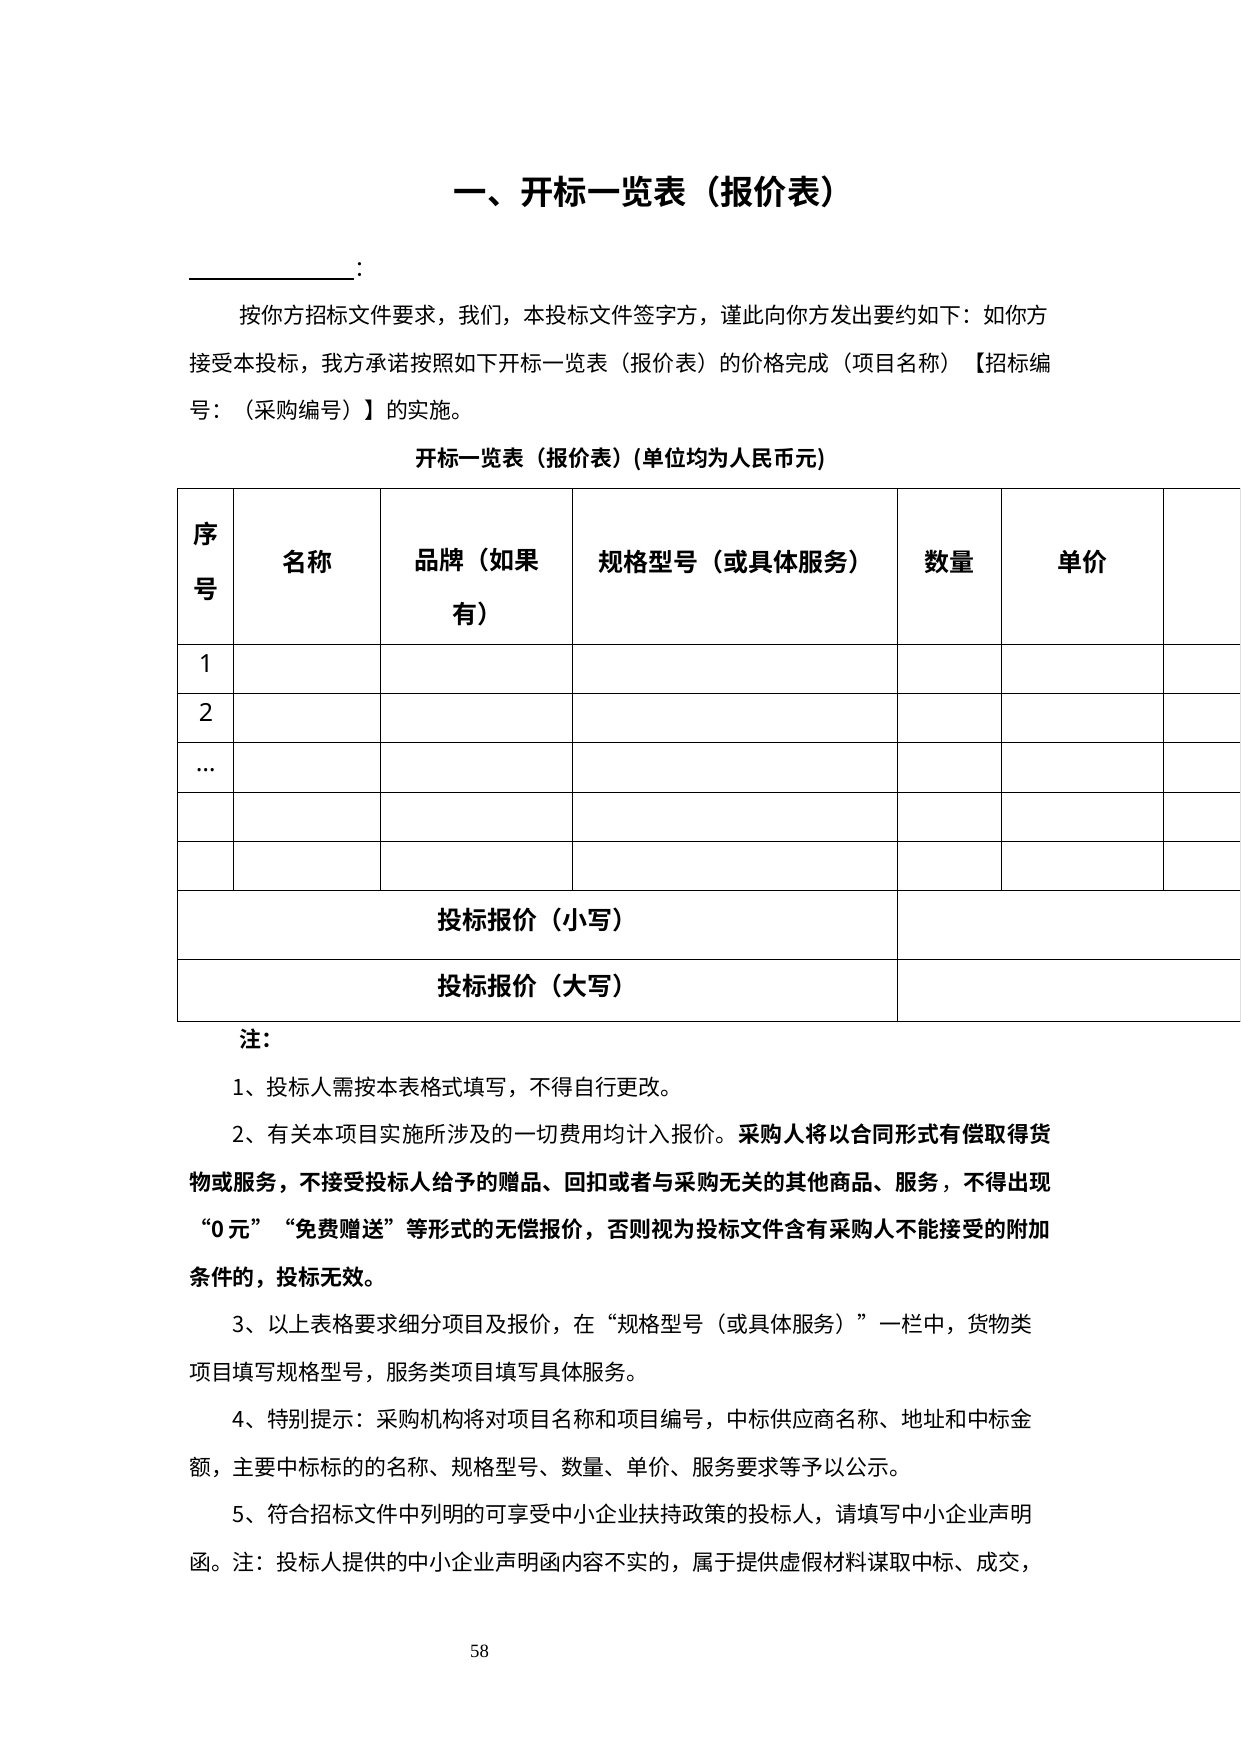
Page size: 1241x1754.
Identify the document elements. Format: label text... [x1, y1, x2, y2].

text 3、以上表格要求细分项目及报价，在“规格型号（或具体服务）”一栏中，货物类项目填写规格型号，服务类项目填写具体服务。 [189, 1307, 1051, 1386]
text 注： [239, 1022, 1051, 1054]
table_header 规格型号（或具体服务） [573, 489, 897, 643]
table_header 序号 [178, 489, 233, 643]
text 1、投标人需按本表格式填写，不得自行更改。 [189, 1070, 1051, 1101]
table_cell [234, 743, 380, 792]
table_cell [234, 694, 380, 742]
text 开标一览表（报价表）(单位均为人民币元) [189, 441, 1051, 472]
table_cell [381, 645, 572, 693]
table_cell [898, 960, 1240, 1021]
table_cell 1 [178, 645, 233, 693]
table_cell [573, 743, 897, 792]
table_cell [898, 645, 1001, 693]
table_header 单价 [1002, 489, 1163, 643]
table_cell [573, 793, 897, 841]
table_cell [573, 842, 897, 890]
table_cell [381, 842, 572, 890]
table_cell [898, 891, 1240, 959]
table_header 数量 [898, 489, 1001, 643]
table_cell [898, 842, 1001, 890]
table_cell [1002, 645, 1163, 693]
table_cell [1164, 694, 1240, 742]
table_cell 投标报价（小写） [178, 891, 897, 959]
table_header 品牌（如果有） [381, 489, 572, 643]
table_cell [178, 793, 233, 841]
table_cell [234, 842, 380, 890]
text ： [189, 251, 1051, 282]
table_cell [898, 694, 1001, 742]
table_cell [898, 743, 1001, 792]
table_cell [1002, 743, 1163, 792]
table_cell [1002, 694, 1163, 742]
table_cell [178, 842, 233, 890]
table_header 名称 [234, 489, 380, 643]
table_cell [898, 793, 1001, 841]
table_cell [381, 793, 572, 841]
text 4、特别提示：采购机构将对项目名称和项目编号，中标供应商名称、地址和中标金额，主要中标标的的名称、规格型号、数量、单价、服务要求等予以公示。 [189, 1402, 1051, 1481]
table_cell 投标报价（大写） [178, 960, 897, 1021]
table_cell [381, 694, 572, 742]
table_cell [1002, 842, 1163, 890]
table_cell 2 [178, 694, 233, 742]
table_cell [573, 694, 897, 742]
table_cell [1164, 842, 1240, 890]
table_cell [234, 793, 380, 841]
text 一、开标一览表（报价表） [189, 166, 1051, 214]
text 按你方招标文件要求，我们，本投标文件签字方，谨此向你方发出要约如下：如你方接受本投标，我方承诺按照如下开标一览表（报价表）的价格完成（项目名称）【招标编号：（采购编号）】的实施。 [189, 298, 1051, 425]
text 2、有关本项目实施所涉及的一切费用均计入报价。采购人将以合同形式有偿取得货物或服务，不接受投标人给予的赠品、回扣或者与采购无关的其他商品、服务，不得出现“0元”“免费赠送”等形式的无偿报价，否则视为投标文件含有采购人不能接受的附加条件的，投标无效。 [189, 1117, 1051, 1291]
table_cell [1164, 793, 1240, 841]
table_cell [1002, 793, 1163, 841]
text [189, 1497, 1051, 1576]
table_cell [1164, 743, 1240, 792]
table_cell … [178, 743, 233, 792]
table_cell [1164, 645, 1240, 693]
table_cell [573, 645, 897, 693]
table_cell [381, 743, 572, 792]
table_header 总价 [1164, 489, 1240, 643]
table_cell [234, 645, 380, 693]
